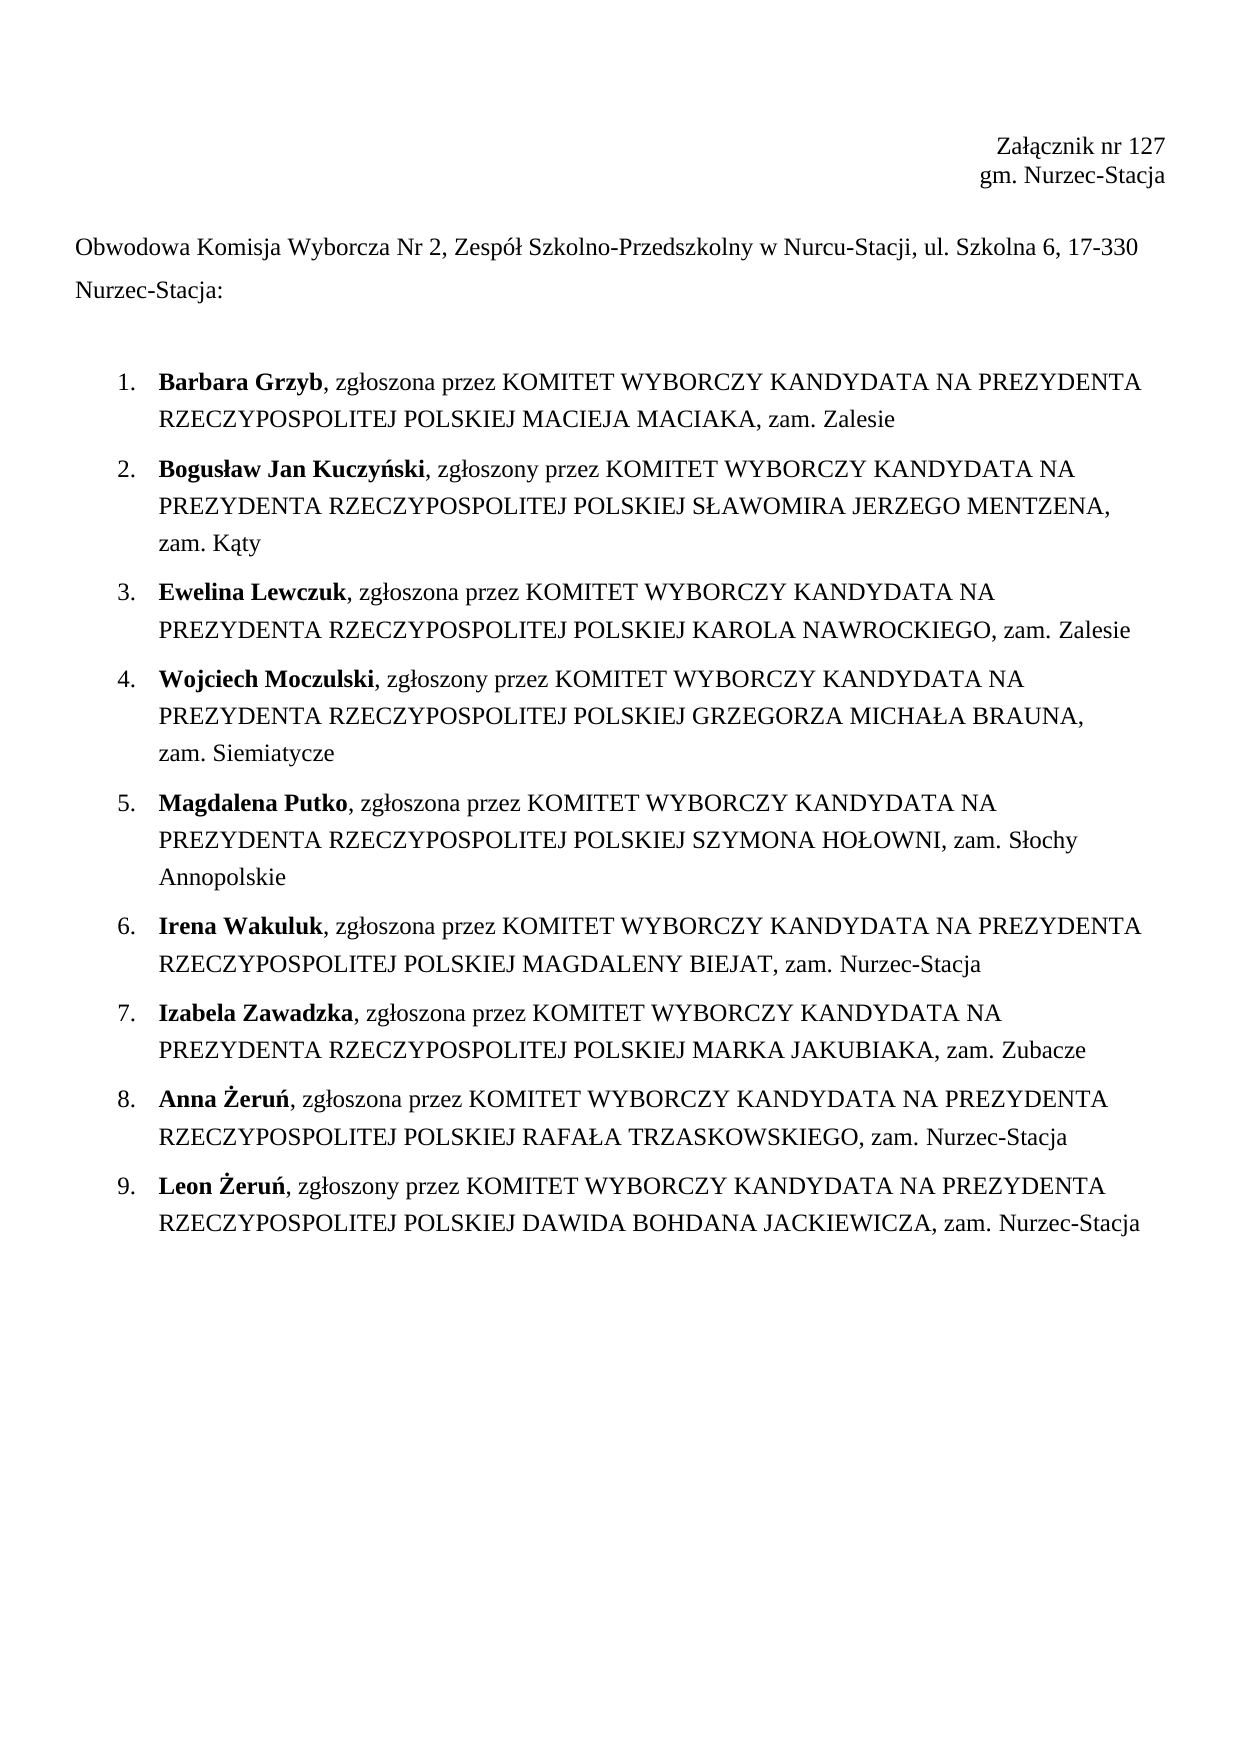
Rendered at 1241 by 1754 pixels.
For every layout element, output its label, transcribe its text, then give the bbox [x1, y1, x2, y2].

text Załącznik nr 127 [607, 131, 1165, 160]
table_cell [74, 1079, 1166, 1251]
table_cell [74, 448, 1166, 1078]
text Obwodowa Komisja Wyborcza Nr 2, Zespół Szkolno-Przedszkolny w Nurcu-Stacji, ul. Szkolna 6, 17-330 Nurzec-Stacja: [75, 232, 1165, 304]
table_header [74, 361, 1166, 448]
text gm. Nurzec-Stacja [75, 160, 1165, 189]
